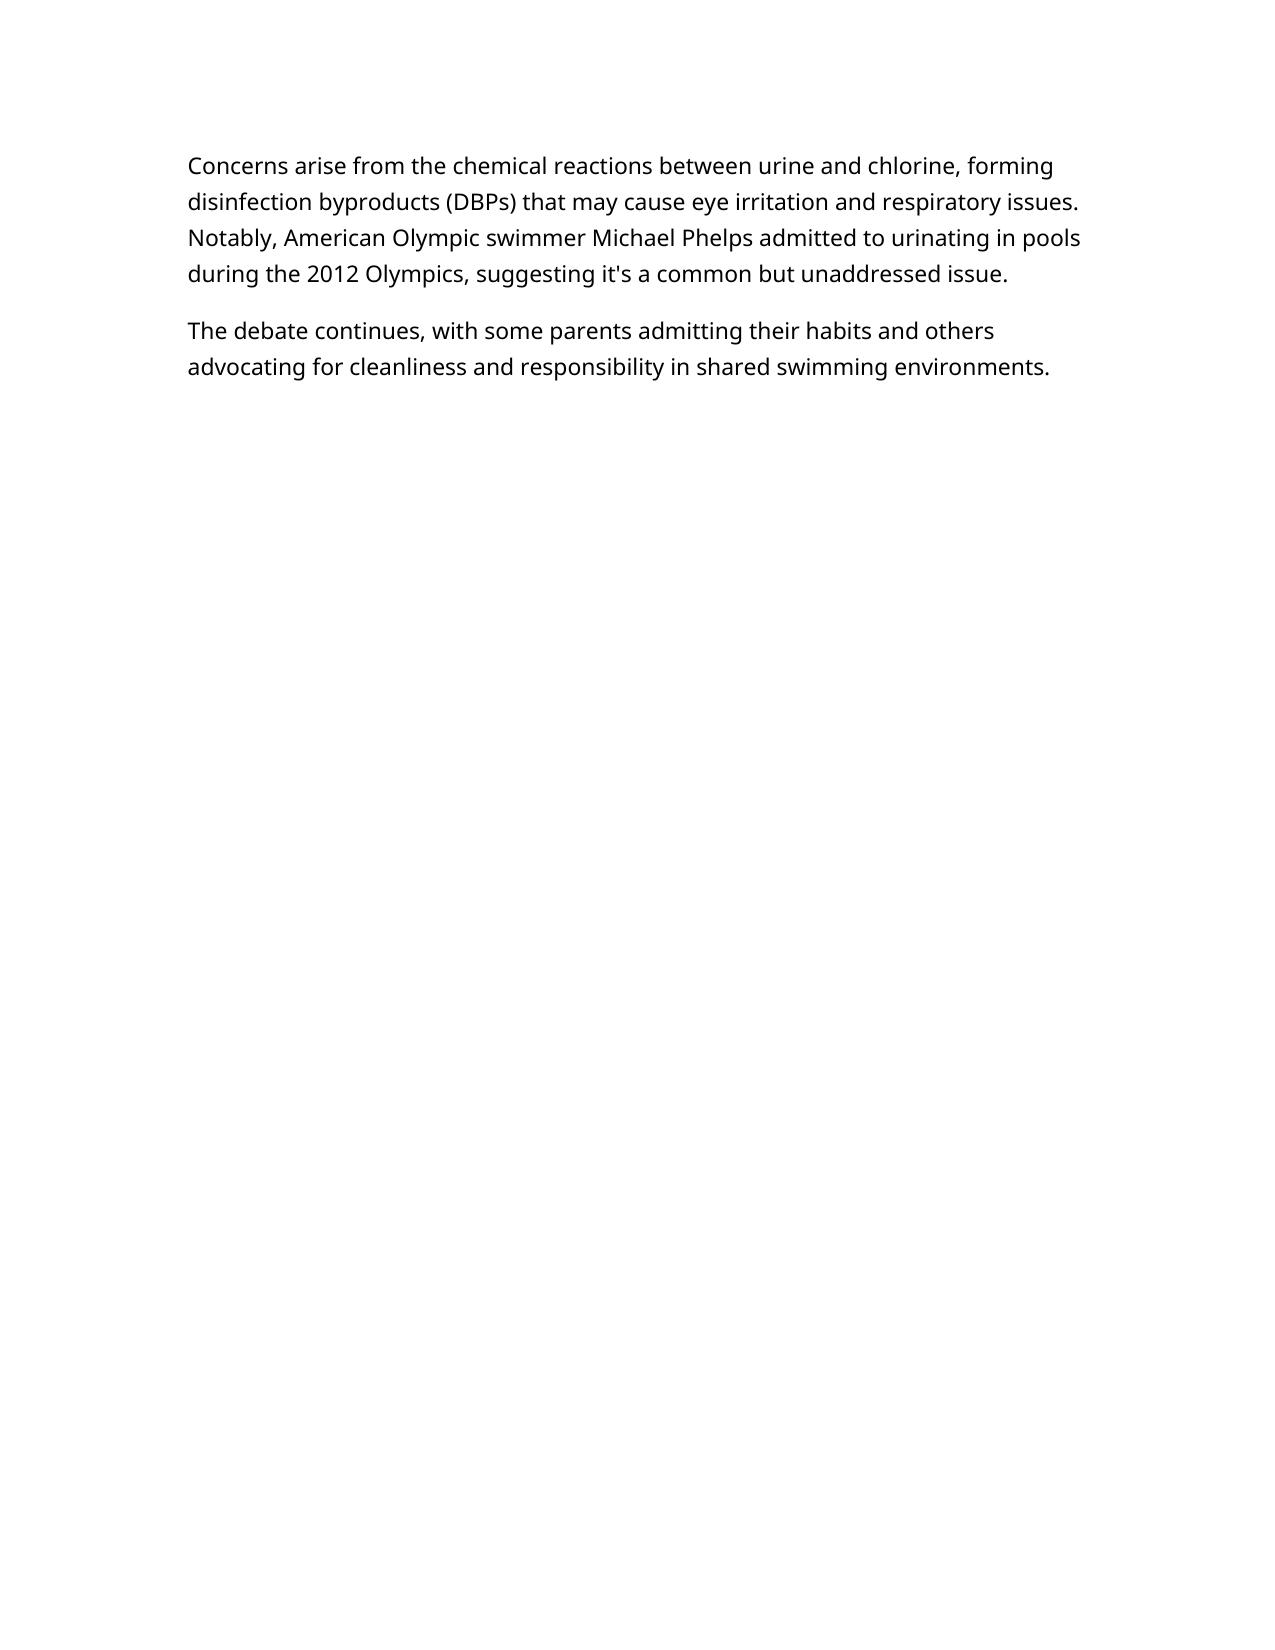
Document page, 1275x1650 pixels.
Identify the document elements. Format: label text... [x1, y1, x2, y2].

text Concerns arise from the chemical reactions between urine and chlorine, forming disinfection byproducts (DBPs) that may cause eye irritation and respiratory issues. Notably, American Olympic swimmer Michael Phelps admitted to urinating in pools during the 2012 Olympics, suggesting it's a common but unaddressed issue. [187, 150, 1087, 289]
text The debate continues, with some parents admitting their habits and others advocating for cleanliness and responsibility in shared swimming environments. [187, 314, 1087, 382]
